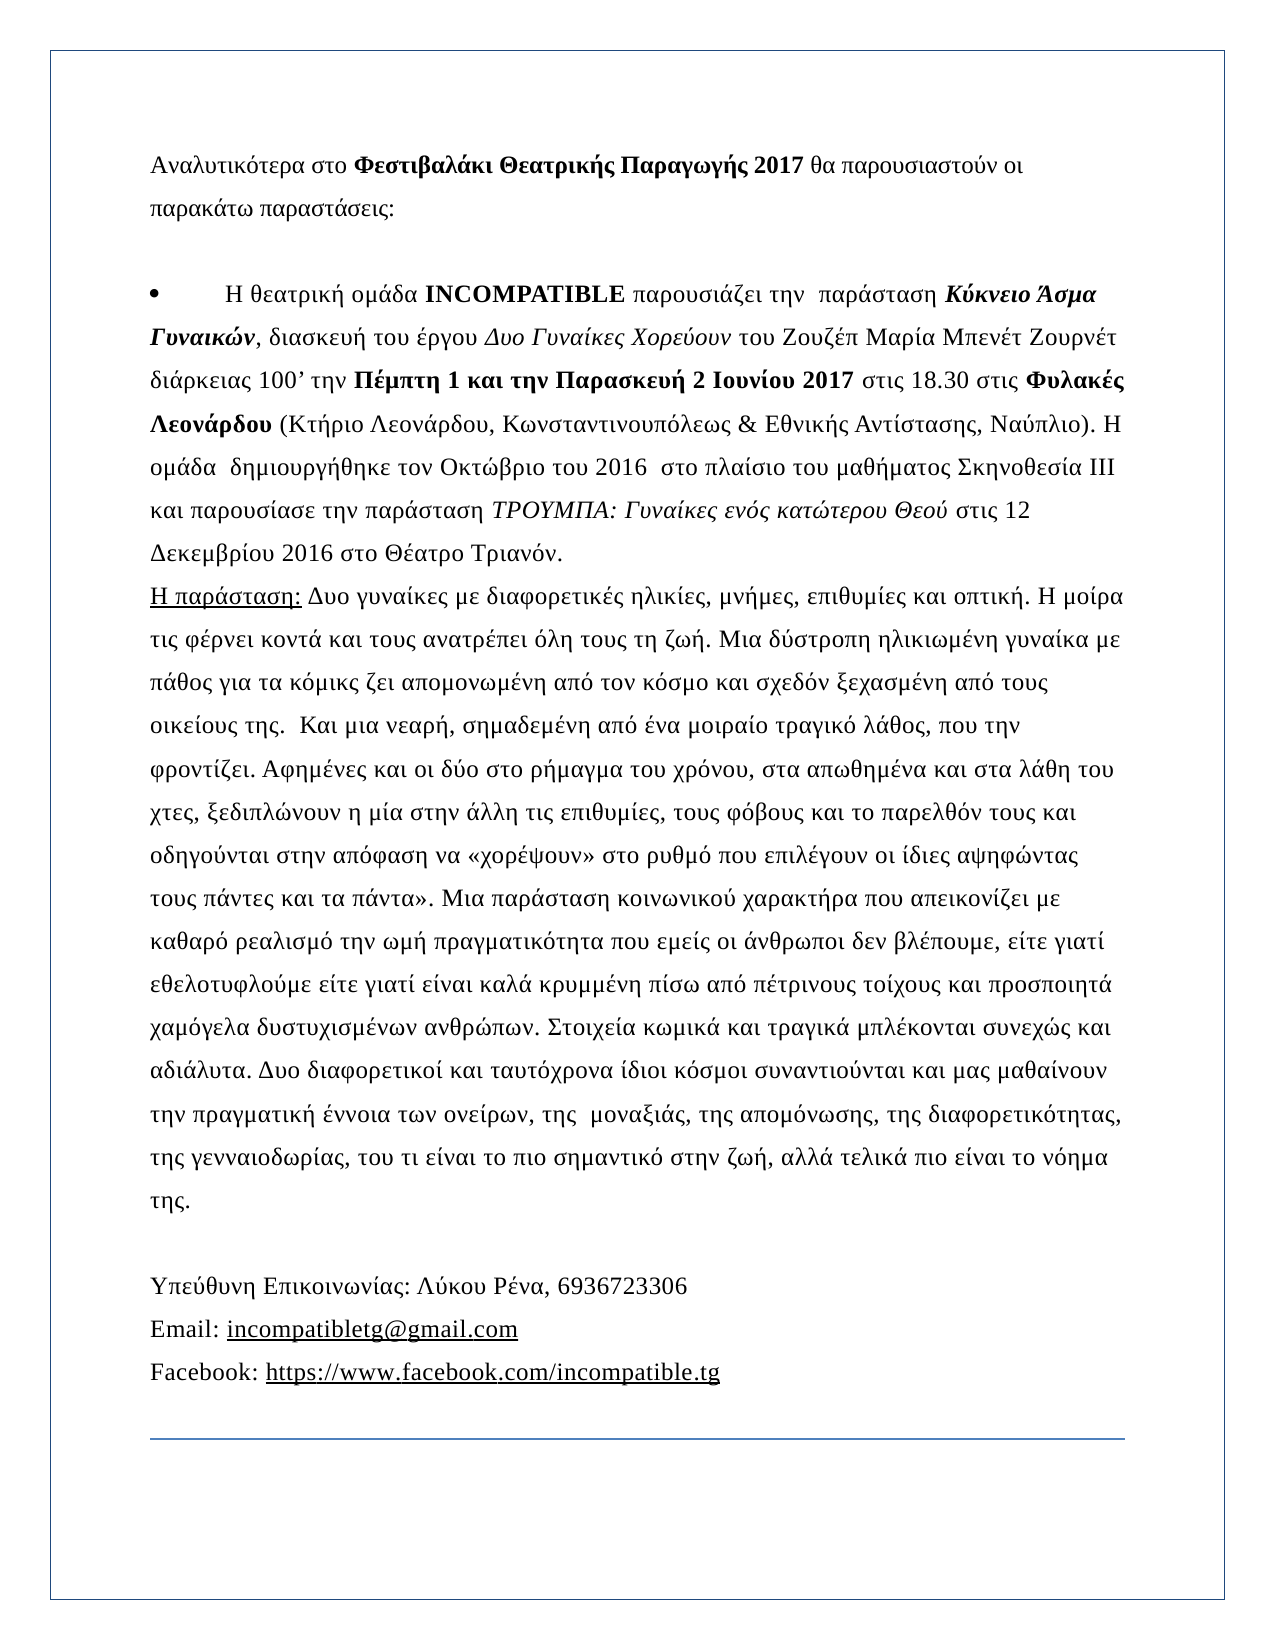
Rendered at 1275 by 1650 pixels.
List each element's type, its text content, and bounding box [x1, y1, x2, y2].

text Αναλυτικότερα στο Φεστιβαλάκι Θεατρικής Παραγωγής 2017 θα παρουσιαστούν οι παρακάτω παραστάσεις: [150, 150, 1125, 222]
title Υπεύθυνη Επικοινωνίας: Λύκου Ρένα, 6936723306 Email: incompatibletg@gmail.com Facebook: https://www.facebook.com/incompatible.tg [150, 1228, 1125, 1386]
title Η θεατρική ομάδα INCOMPATIBLE παρουσιάζει την παράσταση Κύκνειο Άσμα Γυναικών, διασκευή του έργου Δυο Γυναίκες Χορεύουν του Ζουζέπ Μαρία Μπενέτ Ζουρνέτ διάρκειας 100’ την Πέμπτη 1 και την Παρασκευή 2 Ιουνίου 2017 στις 18.30 στις Φυλακές Λεονάρδου (Κτήριο Λεονάρδου, Κωνσταντινουπόλεως & Εθνικής Αντίστασης, Ναύπλιο). Η ομάδα δημιουργήθηκε τον Οκτώβριο του 2016 στο πλαίσιο του μαθήματος Σκηνοθεσία ΙΙΙ και παρουσίασε την παράσταση ΤΡΟΥΜΠΑ: Γυναίκες ενός κατώτερου Θεού στις 12 Δεκεμβρίου 2016 στο Θέατρο Τριανόν. [150, 279, 1125, 567]
title Η παράσταση: Δυο γυναίκες με διαφορετικές ηλικίες, μνήμες, επιθυμίες και οπτική. Η μοίρα τις φέρνει κοντά και τους ανατρέπει όλη τους τη ζωή. Μια δύστροπη ηλικιωμένη γυναίκα με πάθος για τα κόμικς ζει απομονωμένη από τον κόσμο και σχεδόν ξεχασμένη από τους οικείους της. Και μια νεαρή, σημαδεμένη από ένα μοιραίο τραγικό λάθος, που την φροντίζει. Αφημένες και οι δύο στο ρήμαγμα του χρόνου, στα απωθημένα και στα λάθη του χτες, ξεδιπλώνουν η μία στην άλλη τις επιθυμίες, τους φόβους και το παρελθόν τους και οδηγούνται στην απόφαση να «χορέψουν» στο ρυθμό που επιλέγουν οι ίδιες αψηφώντας τους πάντες και τα πάντα». Μια παράσταση κοινωνικού χαρακτήρα που απεικονίζει με καθαρό ρεαλισμό την ωμή πραγματικότητα που εμείς οι άνθρωποι δεν βλέπουμε, είτε γιατί εθελοτυφλούμε είτε γιατί είναι καλά κρυμμένη πίσω από πέτρινους τοίχους και προσποιητά χαμόγελα δυστυχισμένων ανθρώπων. Στοιχεία κωμικά και τραγικά μπλέκονται συνεχώς και αδιάλυτα. Δυο διαφορετικοί και ταυτόχρονα ίδιοι κόσμοι συναντιούνται και μας μαθαίνουν την πραγματική έννοια των ονείρων, της μοναξιάς, της απομόνωσης, της διαφορετικότητας, της γενναιοδωρίας, του τι είναι το πιο σημαντικό στην ζωή, αλλά τελικά πιο είναι το νόημα της. [150, 581, 1125, 1214]
